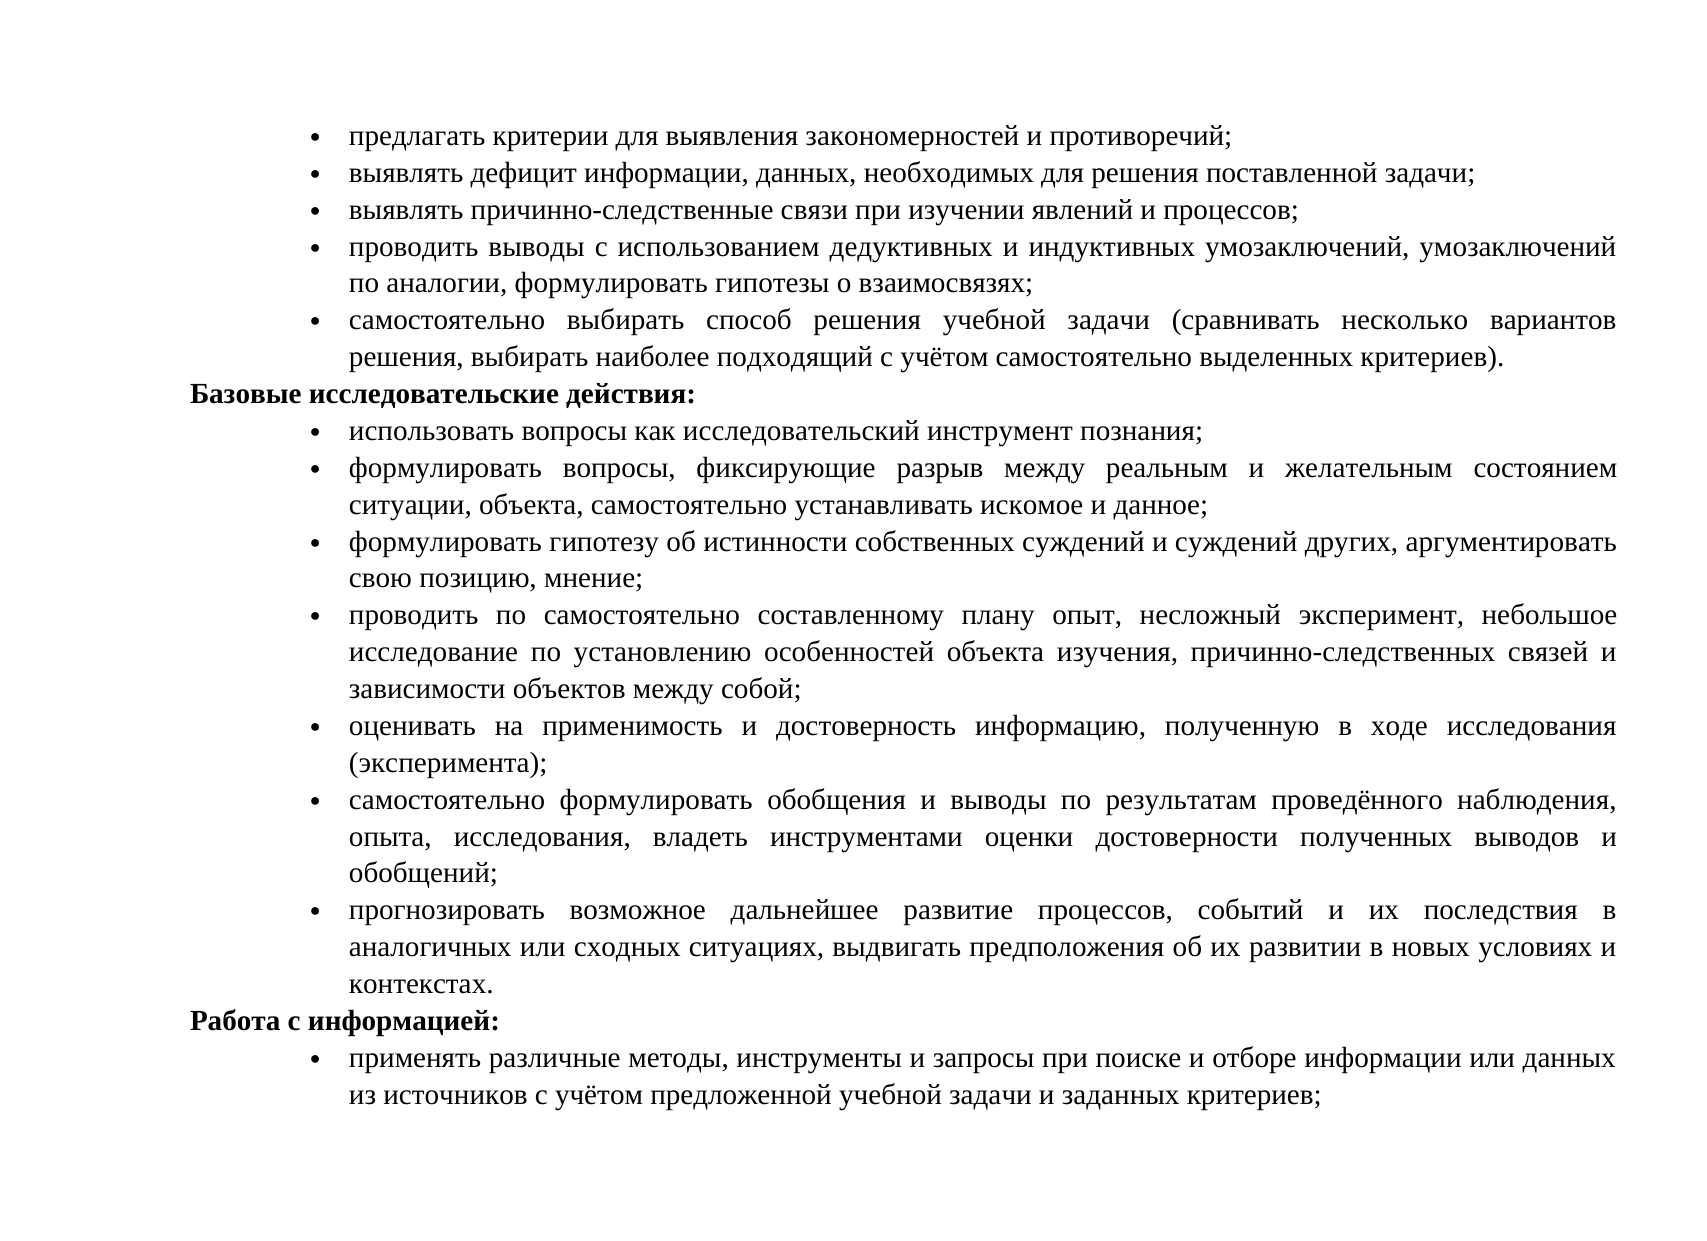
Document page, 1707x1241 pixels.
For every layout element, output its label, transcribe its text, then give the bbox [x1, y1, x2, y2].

list проводить выводы с использованием дедуктивных и индуктивных умозаключений, умозаключений по аналогии, формулировать гипотезы о взаимосвязях; [311, 229, 1618, 299]
list применять различные методы, инструменты и запросы при поиске и отборе информации или данных из источников с учётом предложенной учебной задачи и заданных критериев; [311, 1040, 1618, 1110]
list проводить по самостоятельно составленному плану опыт, несложный эксперимент, небольшое исследование по установлению особенностей объекта изучения, причинно-следственных связей и зависимости объектов между собой; [311, 597, 1618, 705]
list выявлять дефицит информации, данных, необходимых для решения поставленной задачи; [311, 155, 1618, 188]
list оценивать на применимость и достоверность информацию, полученную в ходе исследования (эксперимента); [311, 708, 1618, 778]
list выявлять причинно-следственные связи при изучении явлений и процессов; [311, 192, 1618, 225]
list формулировать вопросы, фиксирующие разрыв между реальным и желательным состоянием ситуации, объекта, самостоятельно устанавливать искомое и данное; [311, 450, 1618, 520]
list использовать вопросы как исследовательский инструмент познания; [311, 413, 1618, 447]
list предлагать критерии для выявления закономерностей и противоречий; [311, 118, 1618, 152]
list прогнозировать возможное дальнейшее развитие процессов, событий и их последствия в аналогичных или сходных ситуациях, выдвигать предположения об их развитии в новых условиях и контекстах. [311, 892, 1618, 1000]
list самостоятельно формулировать обобщения и выводы по результатам проведённого наблюдения, опыта, исследования, владеть инструментами оценки достоверности полученных выводов и обобщений; [311, 782, 1618, 889]
text Базовые исследовательские действия: [190, 376, 1618, 410]
list формулировать гипотезу об истинности собственных суждений и суждений других, аргументировать свою позицию, мнение; [311, 524, 1618, 594]
list самостоятельно выбирать способ решения учебной задачи (сравнивать несколько вариантов решения, выбирать наиболее подходящий с учётом самостоятельно выделенных критериев). [311, 302, 1618, 373]
text Работа с информацией: [190, 1003, 1618, 1037]
